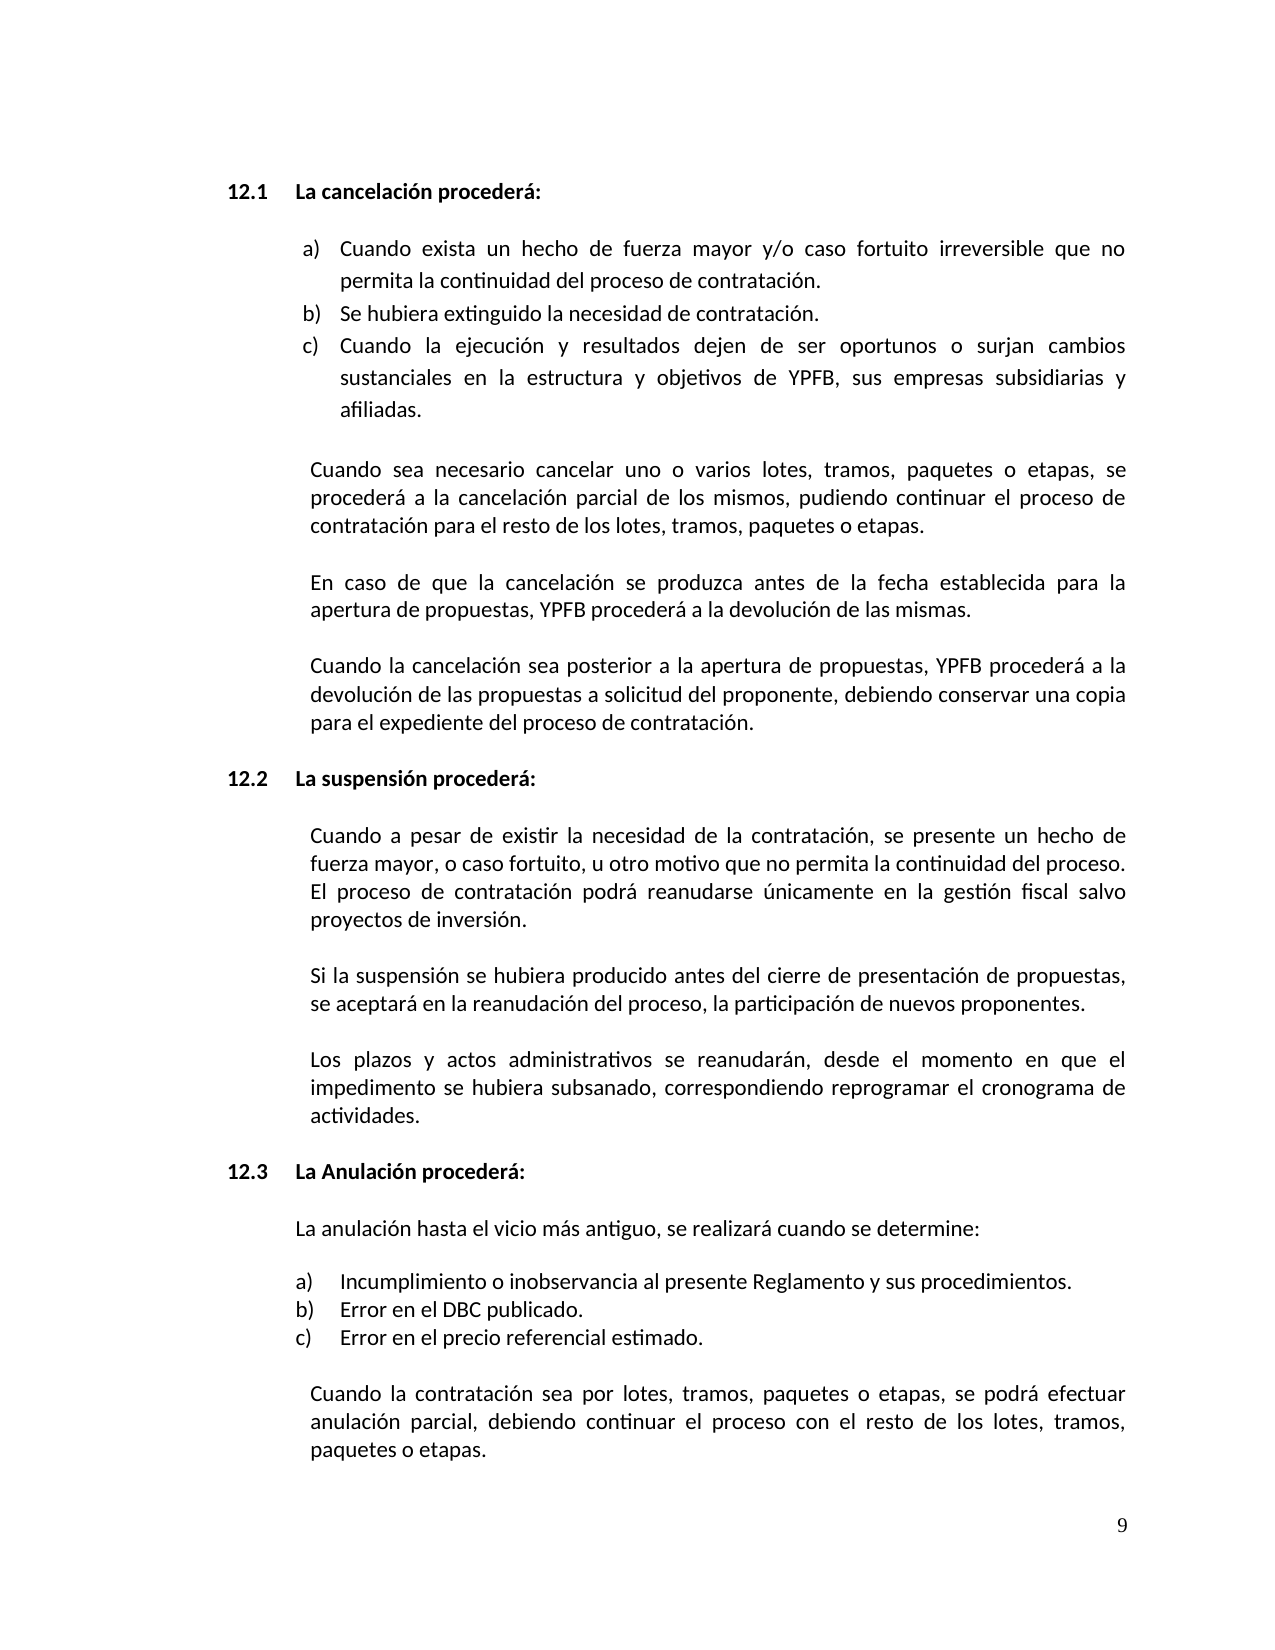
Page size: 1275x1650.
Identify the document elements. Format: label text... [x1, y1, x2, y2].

text Cuando sea necesario cancelar uno o varios lotes, tramos, paquetes o etapas, se procederá a la cancelación parcial de los mismos, pudiendo continuar el proceso de contratación para el resto de los lotes, tramos, paquetes o etapas. [310, 456, 1127, 539]
list Cuando la ejecución y resultados dejen de ser oportunos o surjan cambios sustanciales en la estructura y objetivos de YPFB, sus empresas subsidiarias y afiliadas. [302, 331, 1127, 423]
list La Anulación procederá: [227, 1157, 1127, 1185]
list La suspensión procederá: [227, 764, 1127, 792]
text La anulación hasta el vicio más antiguo, se realizará cuando se determine: [295, 1214, 1127, 1242]
list Error en el DBC publicado. [295, 1295, 1127, 1323]
list Incumplimiento o inobservancia al presente Reglamento y sus procedimientos. [295, 1267, 1127, 1295]
list Se hubiera extinguido la necesidad de contratación. [302, 299, 1127, 327]
text En caso de que la cancelación se produzca antes de la fecha establecida para la apertura de propuestas, YPFB procederá a la devolución de las mismas. [310, 568, 1127, 624]
text Cuando a pesar de existir la necesidad de la contratación, se presente un hecho de fuerza mayor, o caso fortuito, u otro motivo que no permita la continuidad del proceso. El proceso de contratación podrá reanudarse únicamente en la gestión fiscal salvo proyectos de inversión. [310, 821, 1127, 933]
list Error en el precio referencial estimado. [295, 1323, 1127, 1351]
text Cuando la contratación sea por lotes, tramos, paquetes o etapas, se podrá efectuar anulación parcial, debiendo continuar el proceso con el resto de los lotes, tramos, paquetes o etapas. [310, 1379, 1127, 1463]
list La cancelación procederá: [227, 177, 1127, 205]
text Cuando la cancelación sea posterior a la apertura de propuestas, YPFB procederá a la devolución de las propuestas a solicitud del proponente, debiendo conservar una copia para el expediente del proceso de contratación. [310, 652, 1127, 736]
text Los plazos y actos administrativos se reanudarán, desde el momento en que el impedimento se hubiera subsanado, correspondiendo reprogramar el cronograma de actividades. [310, 1045, 1127, 1129]
text Si la suspensión se hubiera producido antes del cierre de presentación de propuestas, se aceptará en la reanudación del proceso, la participación de nuevos proponentes. [310, 961, 1127, 1017]
list Cuando exista un hecho de fuerza mayor y/o caso fortuito irreversible que no permita la continuidad del proceso de contratación. [302, 234, 1127, 294]
